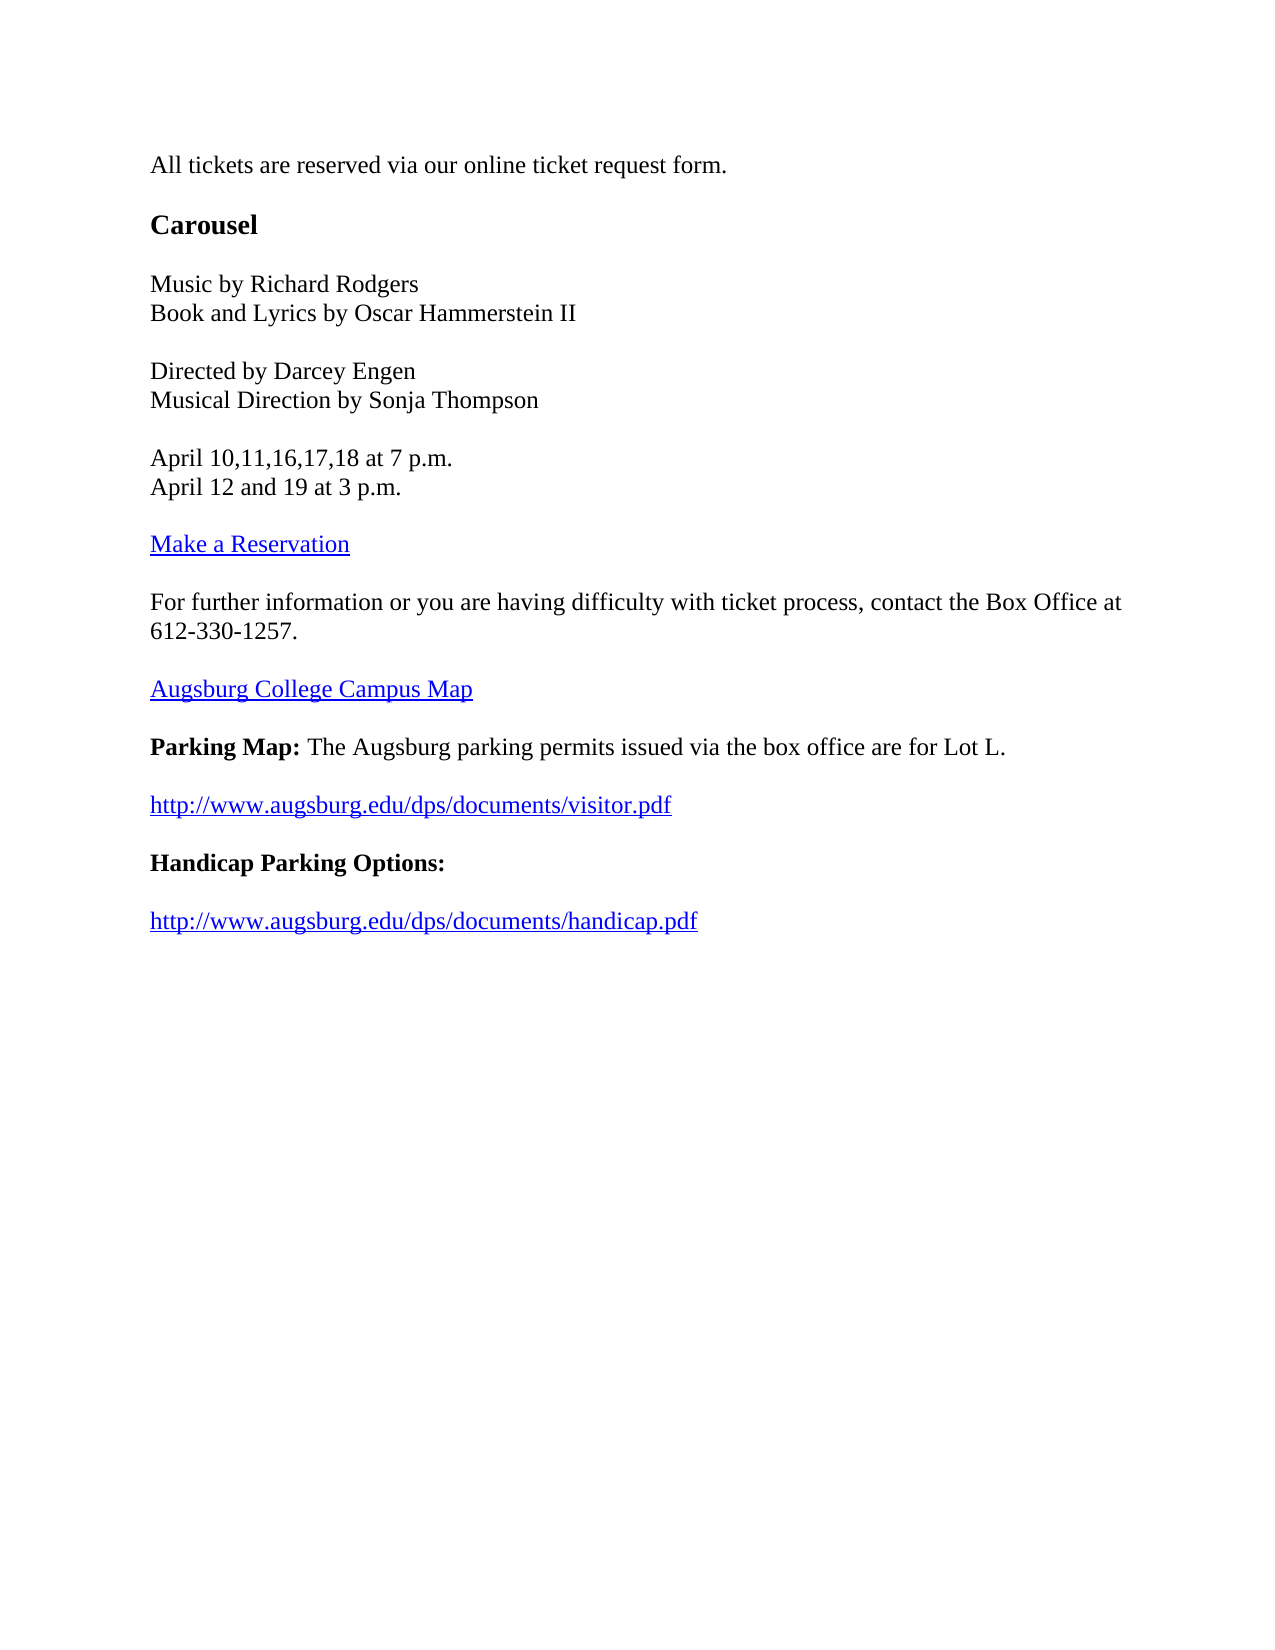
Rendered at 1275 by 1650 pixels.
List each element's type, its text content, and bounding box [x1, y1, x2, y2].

text Augsburg College Campus Map [150, 674, 1125, 703]
text http://www.augsburg.edu/dps/documents/visitor.pdf [150, 790, 1125, 819]
text For further information or you are having difficulty with ticket process, contact the Box Office at 612-330-1257. [150, 587, 1125, 645]
text Make a Reservation [150, 529, 1125, 558]
text Handicap Parking Options: [150, 848, 1125, 877]
text April 10,11,16,17,18 at 7 p.m. April 12 and 19 at 3 p.m. [150, 443, 1125, 500]
text Music by Richard Rodgers Book and Lyrics by Oscar Hammerstein II [150, 269, 1125, 327]
text http://www.augsburg.edu/dps/documents/handicap.pdf [150, 906, 1125, 934]
text Directed by Darcey Engen Musical Direction by Sonja Thompson [150, 356, 1125, 414]
text All tickets are reserved via our online ticket request form. [150, 150, 1125, 179]
text Carousel [150, 208, 1125, 240]
text Parking Map: The Augsburg parking permits issued via the box office are for Lot L. [150, 732, 1125, 761]
